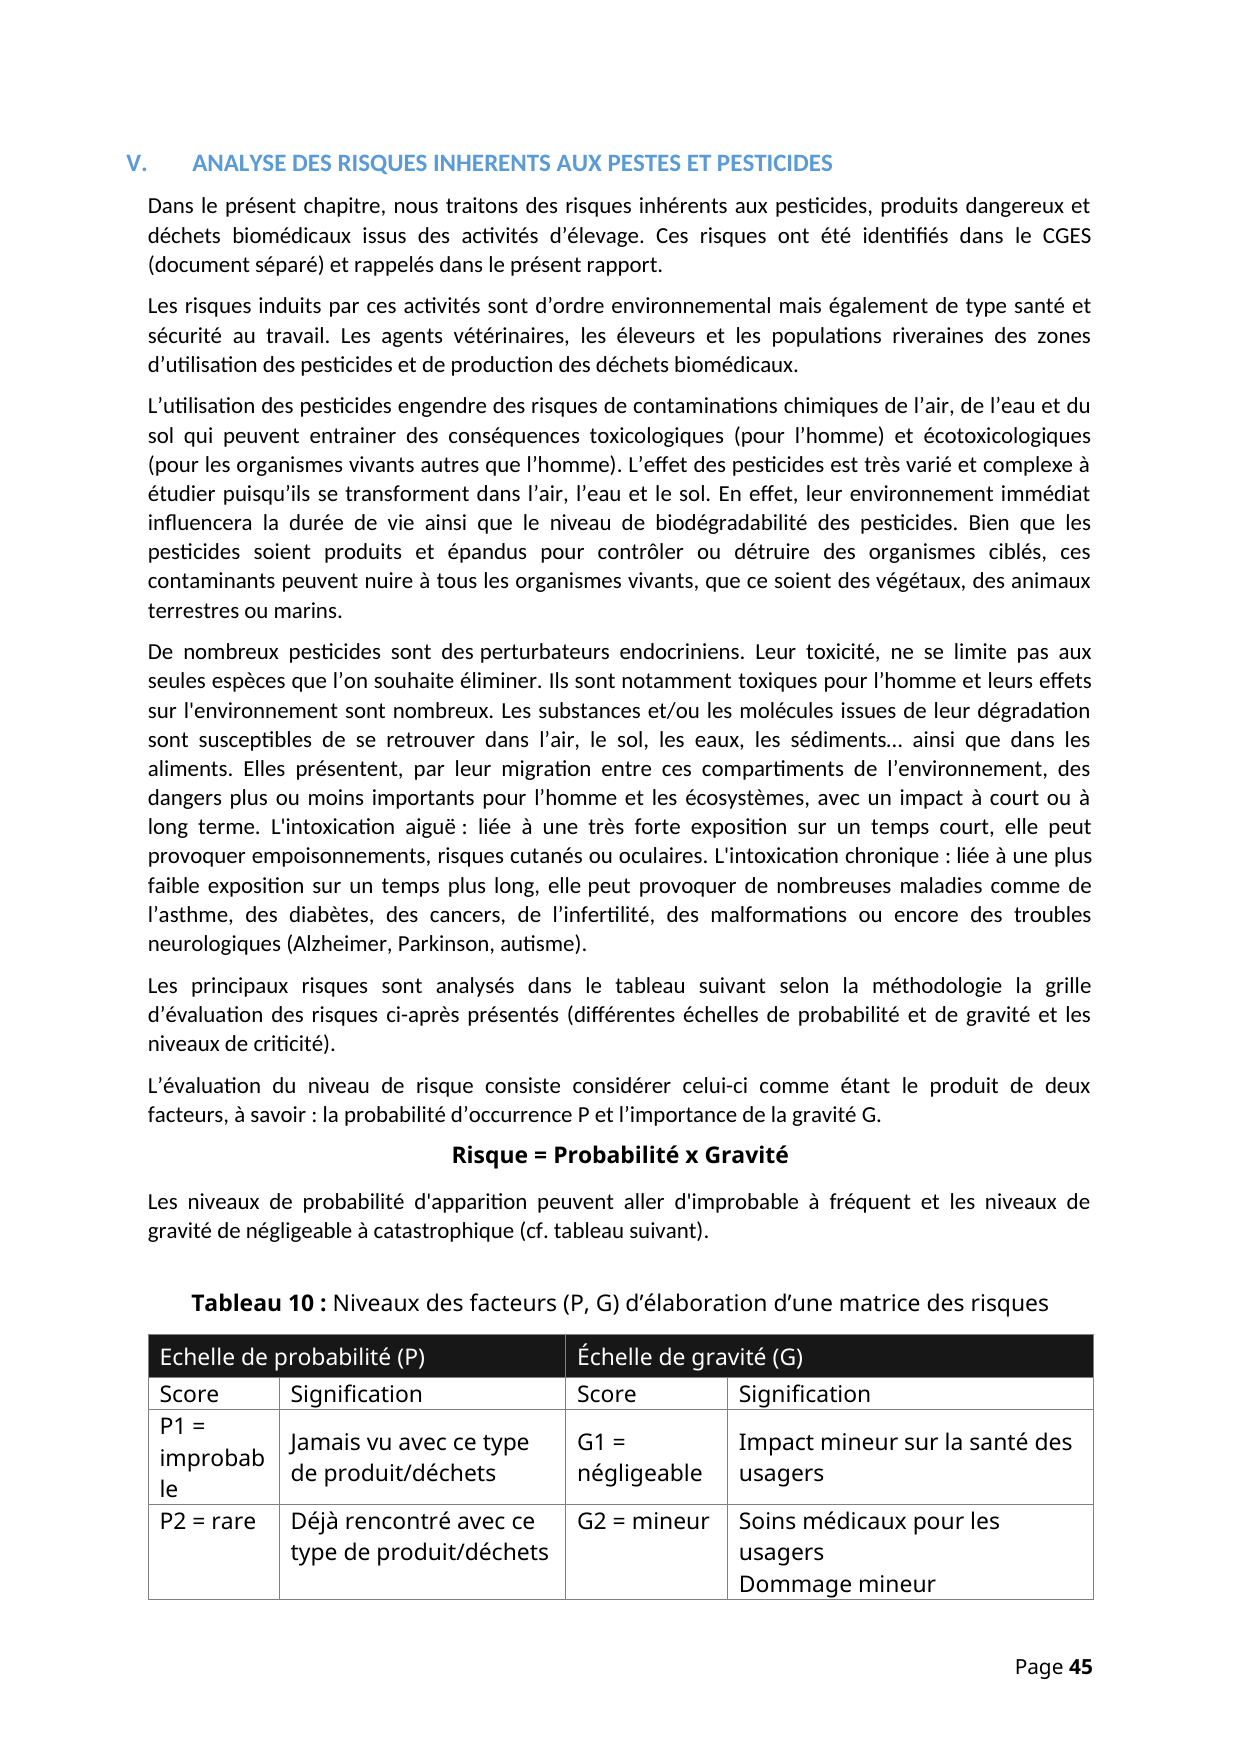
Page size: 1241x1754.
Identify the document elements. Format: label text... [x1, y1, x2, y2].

table_cell Score [149, 1378, 279, 1409]
table_cell Score [566, 1378, 727, 1409]
text Tableau 10 : Niveaux des facteurs (P, G) d’élaboration d’une matrice des risques [148, 1286, 1093, 1318]
table_header Échelle de gravité (G) [566, 1335, 1093, 1377]
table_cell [728, 1505, 1093, 1599]
table_cell G1 = négligeable [566, 1410, 727, 1504]
table_header Echelle de probabilité (P) [149, 1335, 565, 1377]
table_cell P2 = rare [149, 1505, 279, 1599]
text L’évaluation du niveau de risque consiste considérer celui-ci comme étant le produit de deux facteurs, à savoir : la probabilité d’occurrence P et l’importance de la gravité G. [148, 1070, 1093, 1128]
table_cell G2 = mineur [566, 1505, 727, 1599]
subtitle ANALYSE DES RISQUES INHERENTS AUX PESTES ET PESTICIDES [148, 148, 1093, 178]
text Les principaux risques sont analysés dans le tableau suivant selon la méthodologie la grille d’évaluation des risques ci-après présentés (différentes échelles de probabilité et de gravité et les niveaux de criticité). [148, 970, 1093, 1057]
table_cell Jamais vu avec ce type de produit/déchets [280, 1410, 565, 1504]
text Les risques induits par ces activités sont d’ordre environnemental mais également de type santé et sécurité au travail. Les agents vétérinaires, les éleveurs et les populations riveraines des zones d’utilisation des pesticides et de production des déchets biomédicaux. [148, 291, 1093, 378]
table_cell Signification [728, 1378, 1093, 1409]
text De nombreux pesticides sont des perturbateurs endocriniens. Leur toxicité, ne se limite pas aux seules espèces que l’on souhaite éliminer. Ils sont notamment toxiques pour l’homme et leurs effets sur l'environnement sont nombreux. Les substances et/ou les molécules issues de leur dégradation sont susceptibles de se retrouver dans l’air, le sol, les eaux, les sédiments… ainsi que dans les aliments. Elles présentent, par leur migration entre ces compartiments de l’environnement, des dangers plus ou moins importants pour l’homme et les écosystèmes, avec un impact à court ou à long terme. L'intoxication aiguë : liée à une très forte exposition sur un temps court, elle peut provoquer empoisonnements, risques cutanés ou oculaires. L'intoxication chronique : liée à une plus faible exposition sur un temps plus long, elle peut provoquer de nombreuses maladies comme de l’asthme, des diabètes, des cancers, de l’infertilité, des malformations ou encore des troubles neurologiques (Alzheimer, Parkinson, autisme). [148, 636, 1093, 957]
table_cell Impact mineur sur la santé des usagers [728, 1410, 1093, 1504]
text L’utilisation des pesticides engendre des risques de contaminations chimiques de l’air, de l’eau et du sol qui peuvent entrainer des conséquences toxicologiques (pour l’homme) et écotoxicologiques (pour les organismes vivants autres que l’homme). L’effet des pesticides est très varié et complexe à étudier puisqu’ils se transforment dans l’air, l’eau et le sol. En effet, leur environnement immédiat influencera la durée de vie ainsi que le niveau de biodégradabilité des pesticides. Bien que les pesticides soient produits et épandus pour contrôler ou détruire des organismes ciblés, ces contaminants peuvent nuire à tous les organismes vivants, que ce soient des végétaux, des animaux terrestres ou marins. [148, 391, 1093, 624]
text Risque = Probabilité x Gravité [148, 1141, 1093, 1170]
text Dans le présent chapitre, nous traitons des risques inhérents aux pesticides, produits dangereux et déchets biomédicaux issus des activités d’élevage. Ces risques ont été identifiés dans le CGES (document séparé) et rappelés dans le présent rapport. [148, 191, 1093, 278]
text Les niveaux de probabilité d'apparition peuvent aller d'improbable à fréquent et les niveaux de gravité de négligeable à catastrophique (cf. tableau suivant). [148, 1186, 1093, 1245]
table_cell P1 = improbable [149, 1410, 279, 1504]
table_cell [280, 1505, 565, 1599]
table_cell Signification [280, 1378, 565, 1409]
